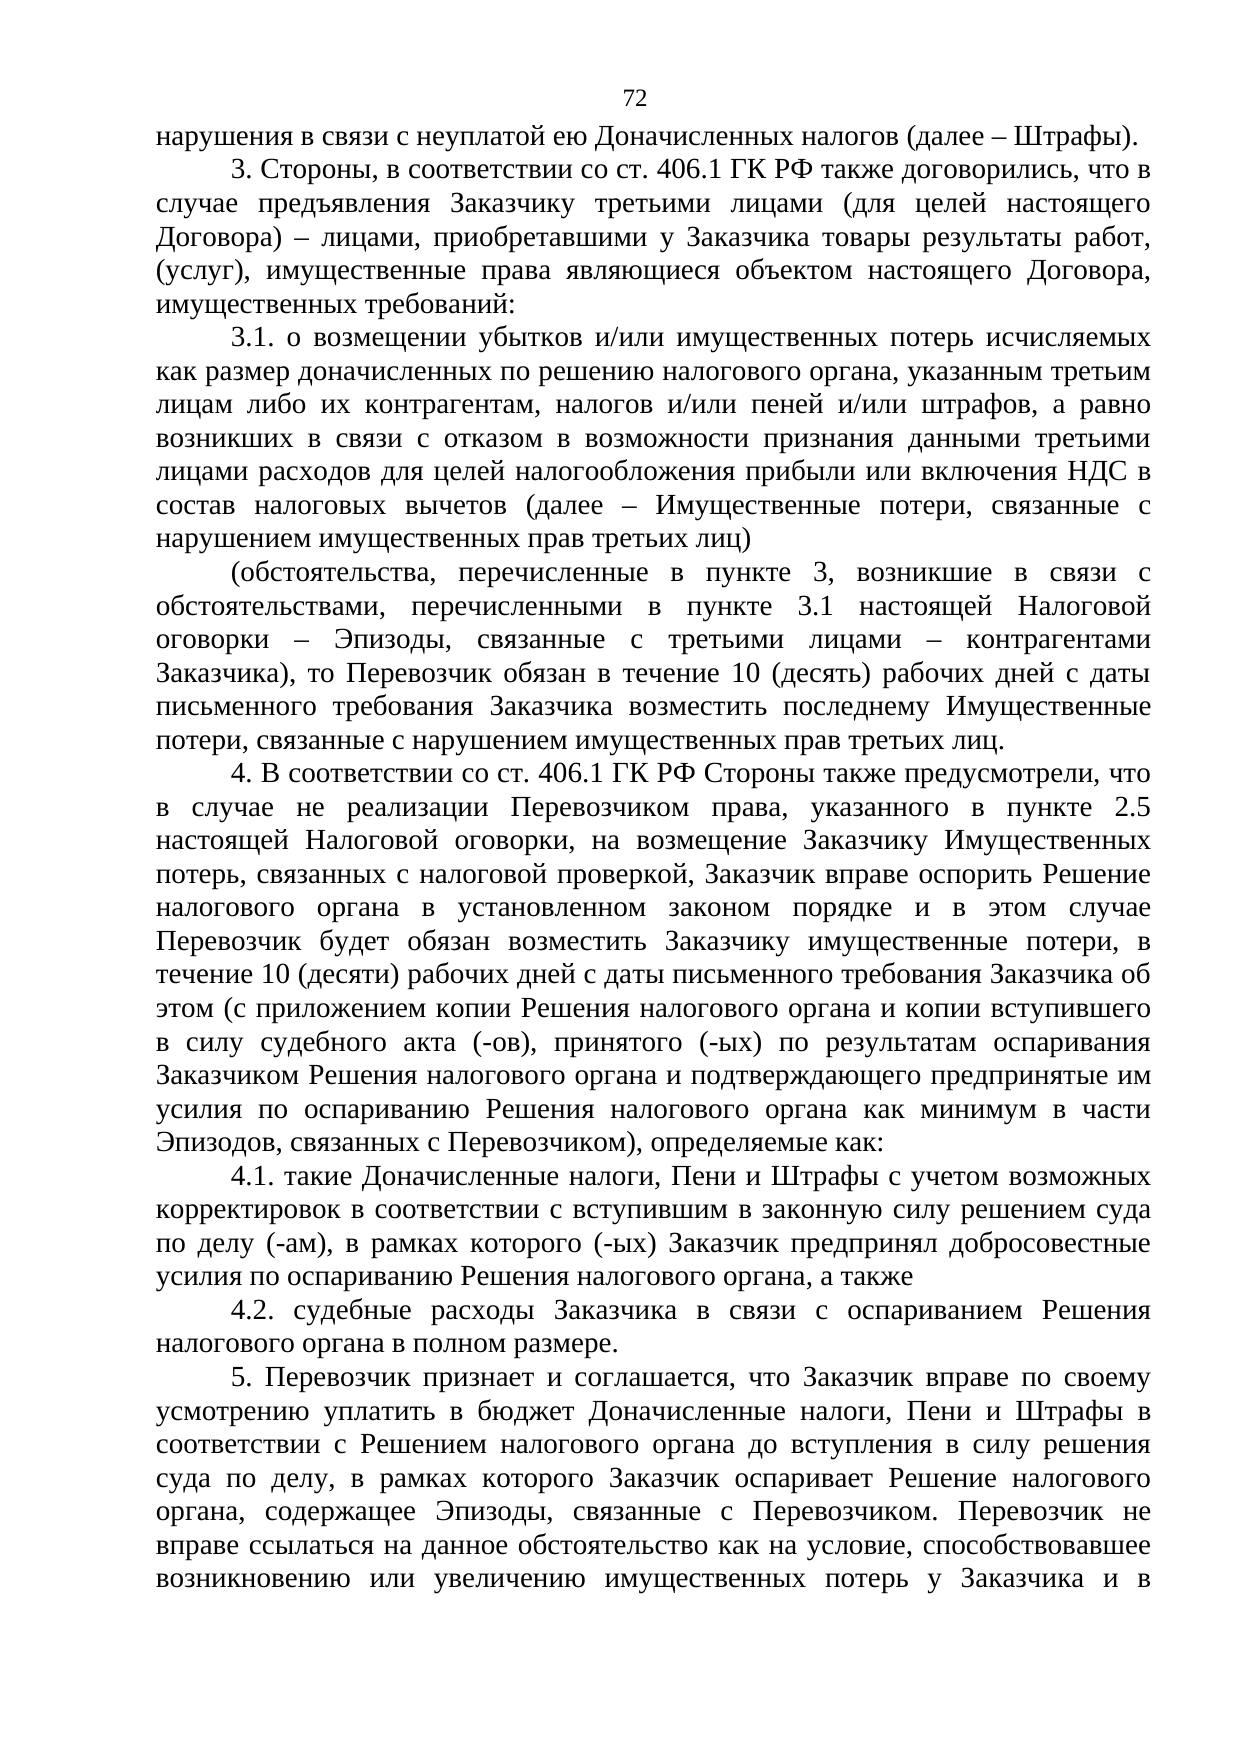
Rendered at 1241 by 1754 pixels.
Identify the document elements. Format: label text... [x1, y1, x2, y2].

text 3. Стороны, в соответствии со ст. 406.1 ГК РФ также договорились, что в случае предъявления Заказчику третьими лицами (для целей настоящего Договора) – лицами, приобретавшими у Заказчика товары результаты работ, (услуг), имущественные права являющиеся объектом настоящего Договора, имущественных требований: [156, 152, 1152, 319]
text 4.2. судебные расходы Заказчика в связи с оспариванием Решения налогового органа в полном размере. [156, 1292, 1152, 1359]
text (обстоятельства, перечисленные в пункте 3, возникшие в связи с обстоятельствами, перечисленными в пункте 3.1 настоящей Налоговой оговорки – Эпизоды, связанные с третьими лицами – контрагентами Заказчика), то Перевозчик обязан в течение 10 (десять) рабочих дней с даты письменного требования Заказчика возместить последнему Имущественные потери, связанные с нарушением имущественных прав третьих лиц. [156, 554, 1152, 755]
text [156, 1359, 1152, 1594]
text 4. В соответствии со ст. 406.1 ГК РФ Стороны также предусмотрели, что в случае не реализации Перевозчиком права, указанного в пункте 2.5 настоящей Налоговой оговорки, на возмещение Заказчику Имущественных потерь, связанных с налоговой проверкой, Заказчик вправе оспорить Решение налогового органа в установленном законом порядке и в этом случае Перевозчик будет обязан возместить Заказчику имущественные потери, в течение 10 (десяти) рабочих дней с даты письменного требования Заказчика об этом (с приложением копии Решения налогового органа и копии вступившего в силу судебного акта (-ов), принятого (-ых) по результатам оспаривания Заказчиком Решения налогового органа и подтверждающего предпринятые им усилия по оспариванию Решения налогового органа как минимум в части Эпизодов, связанных с Перевозчиком), определяемые как: [156, 755, 1152, 1158]
text 3.1. о возмещении убытков и/или имущественных потерь исчисляемых как размер доначисленных по решению налогового органа, указанным третьим лицам либо их контрагентам, налогов и/или пеней и/или штрафов, а равно возникших в связи с отказом в возможности признания данными третьими лицами расходов для целей налогообложения прибыли или включения НДС в состав налоговых вычетов (далее – Имущественные потери, связанные с нарушением имущественных прав третьих лиц) [156, 319, 1152, 554]
text 4.1. такие Доначисленные налоги, Пени и Штрафы с учетом возможных корректировок в соответствии с вступившим в законную силу решением суда по делу (-ам), в рамках которого (-ых) Заказчик предпринял добросовестные усилия по оспариванию Решения налогового органа, а также [156, 1158, 1152, 1292]
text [156, 118, 1152, 152]
